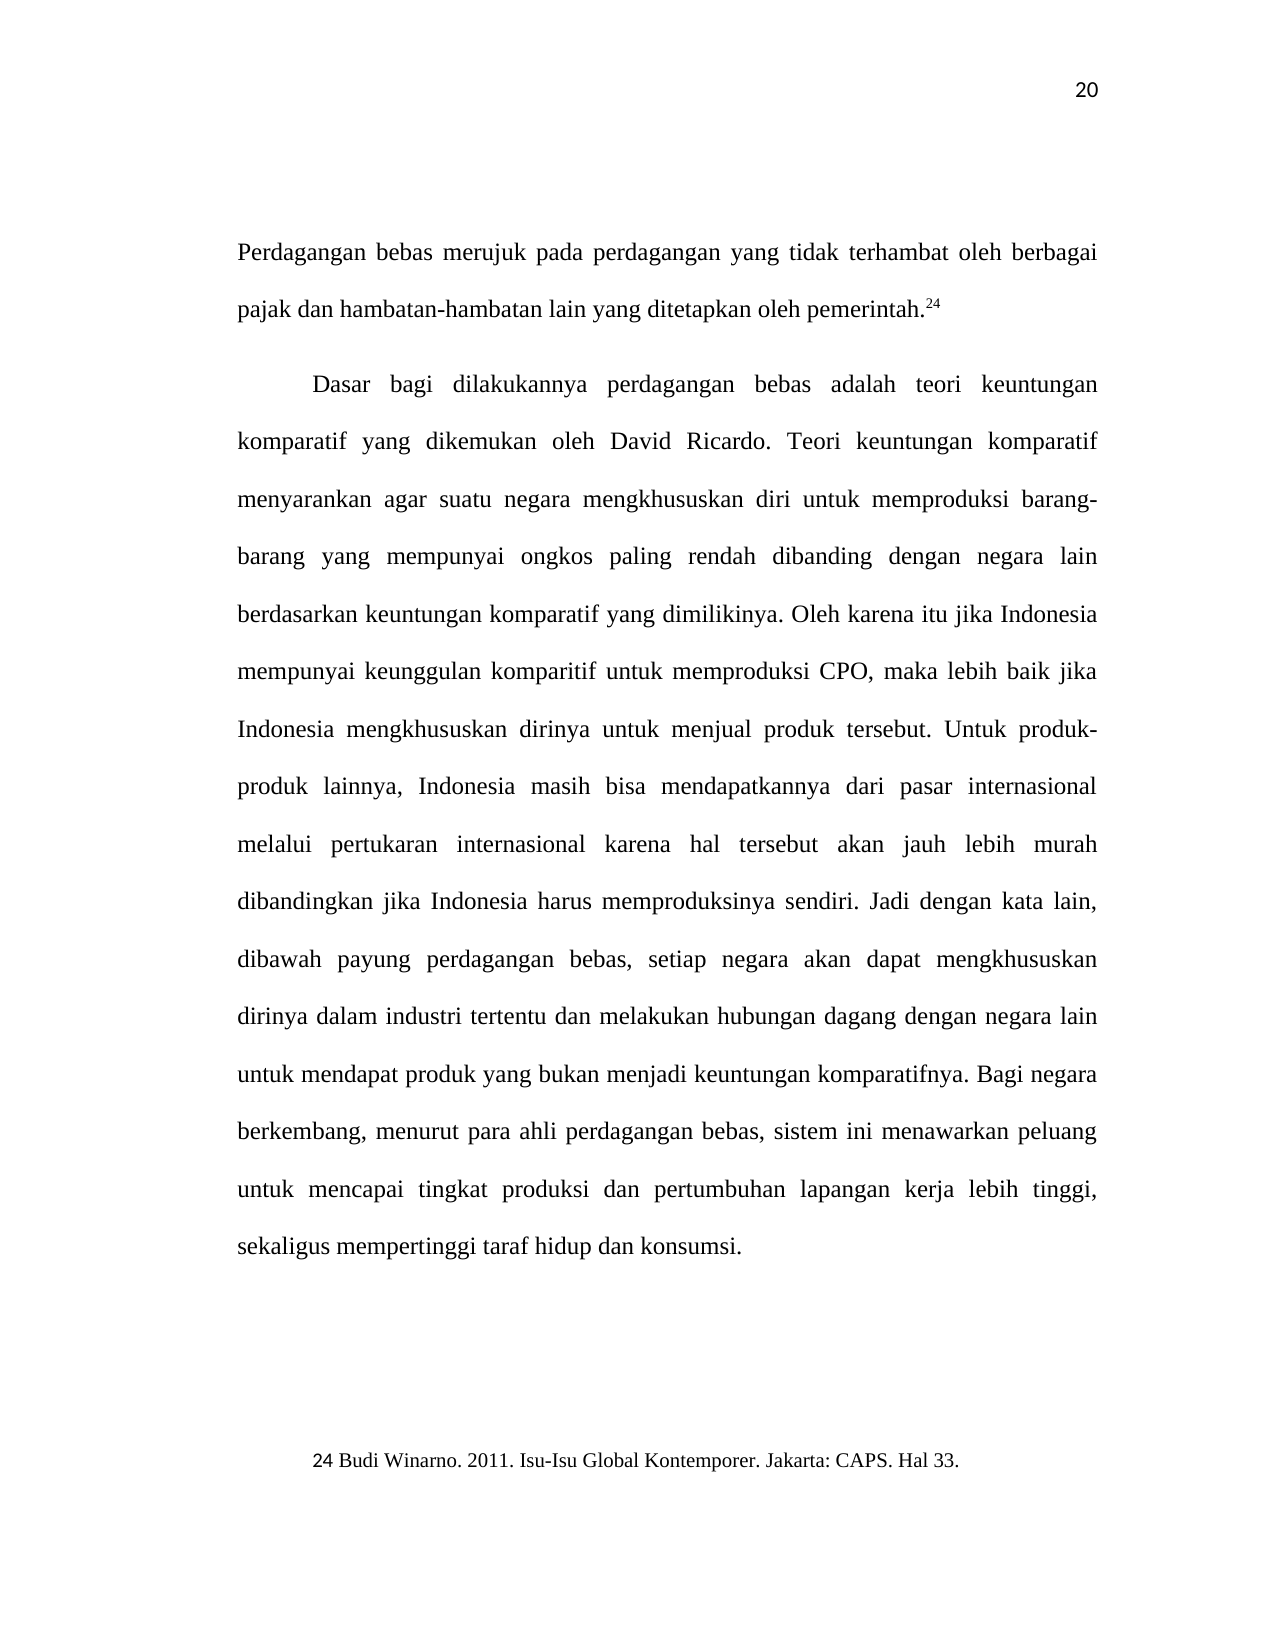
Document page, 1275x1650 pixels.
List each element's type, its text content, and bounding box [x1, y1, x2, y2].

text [237, 237, 1098, 323]
text Dasar bagi dilakukannya perdagangan bebas adalah teori keuntungan komparatif yang dikemukan oleh David Ricardo. Teori keuntungan komparatif menyarankan agar suatu negara mengkhususkan diri untuk memproduksi barang-barang yang mempunyai ongkos paling rendah dibanding dengan negara lain berdasarkan keuntungan komparatif yang dimilikinya. Oleh karena itu jika Indonesia mempunyai keunggulan komparitif untuk memproduksi CPO, maka lebih baik jika Indonesia mengkhususkan dirinya untuk menjual produk tersebut. Untuk produk-produk lainnya, Indonesia masih bisa mendapatkannya dari pasar internasional melalui pertukaran internasional karena hal tersebut akan jauh lebih murah dibandingkan jika Indonesia harus memproduksinya sendiri. Jadi dengan kata lain, dibawah payung perdagangan bebas, setiap negara akan dapat mengkhususkan dirinya dalam industri tertentu dan melakukan hubungan dagang dengan negara lain untuk mendapat produk yang bukan menjadi keuntungan komparatifnya. Bagi negara berkembang, menurut para ahli perdagangan bebas, sistem ini menawarkan peluang untuk mencapai tingkat produksi dan pertumbuhan lapangan kerja lebih tinggi, sekaligus mempertinggi taraf hidup dan konsumsi. [237, 369, 1098, 1260]
